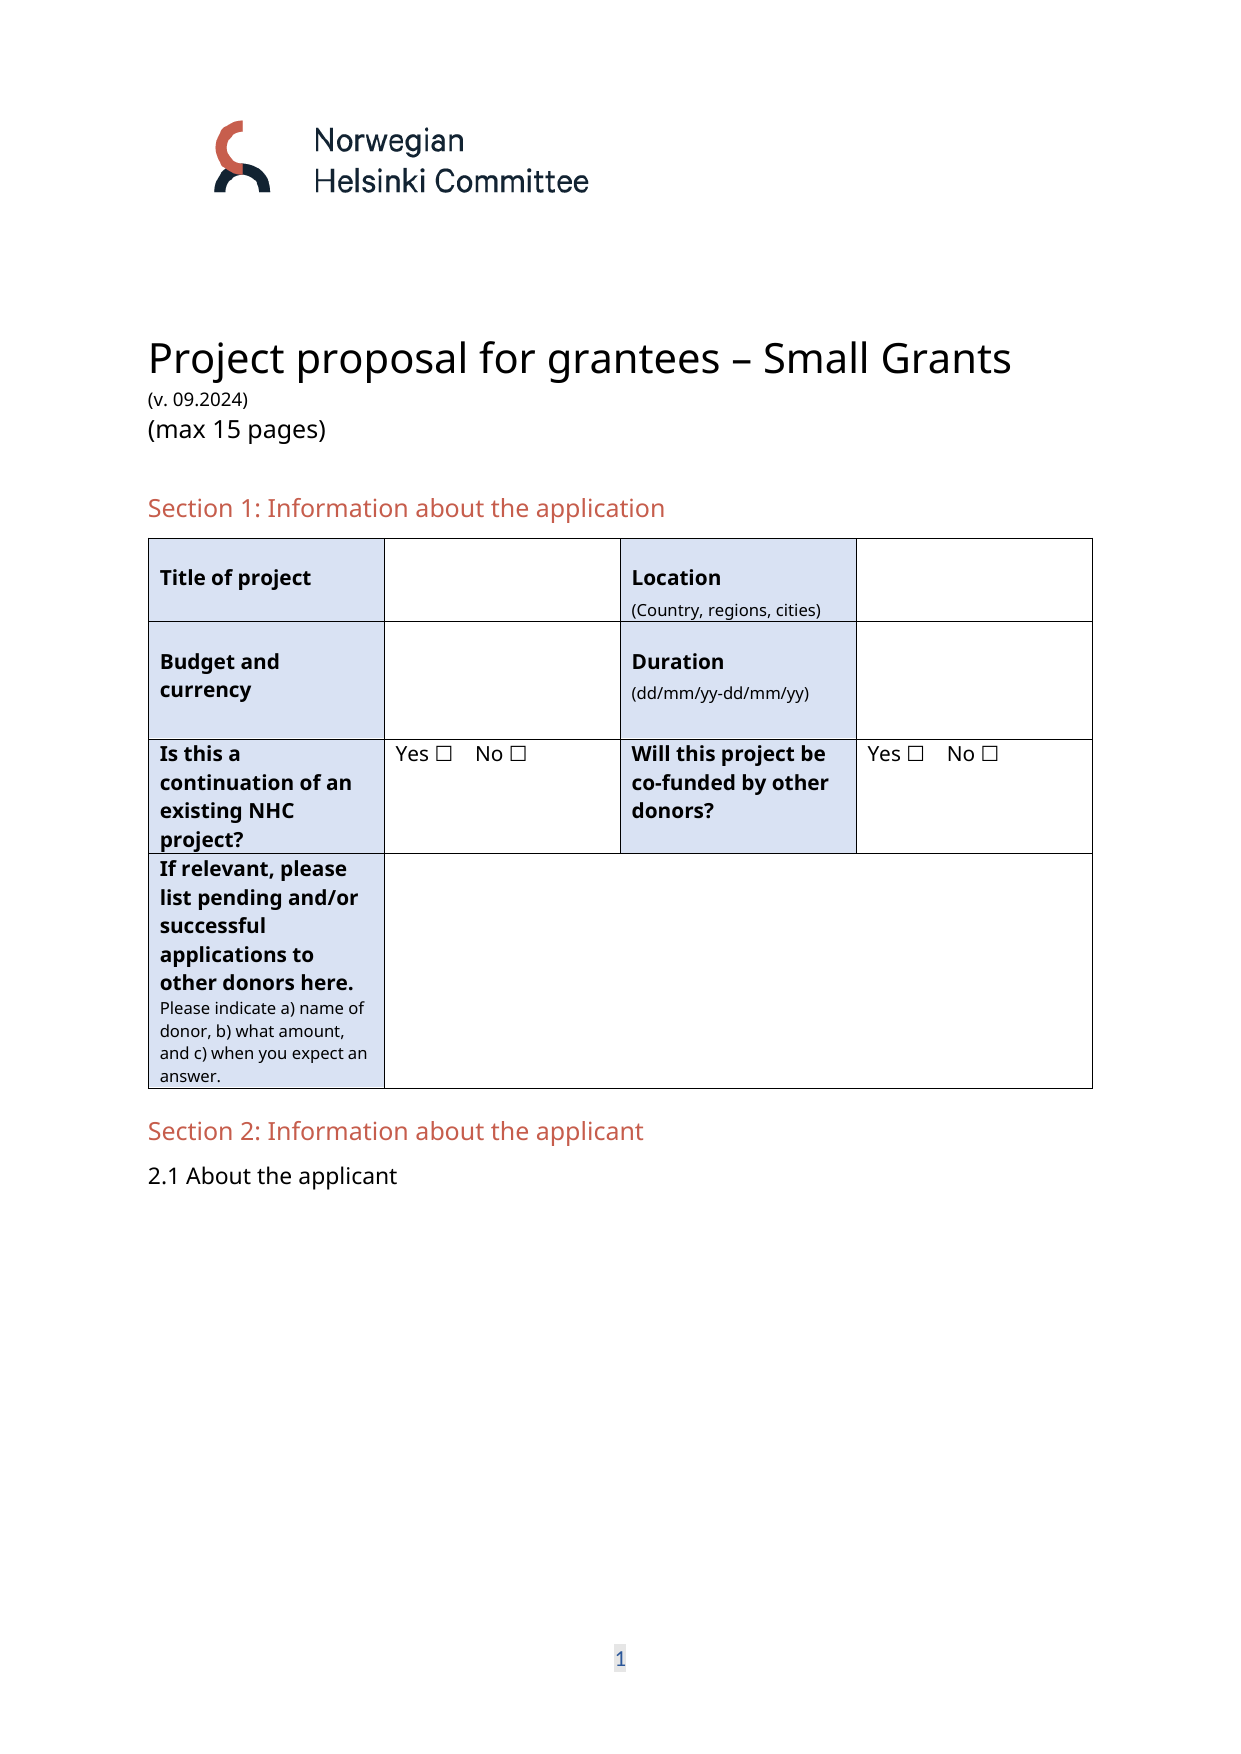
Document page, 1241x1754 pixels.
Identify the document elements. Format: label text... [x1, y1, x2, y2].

table_cell Is this a continuation of an existing NHC project? [149, 740, 384, 853]
table_header Location (Country, regions, cities) [621, 539, 856, 621]
table_cell [385, 622, 620, 738]
table_cell If relevant, please list pending and/or successful applications to other donors here. Please indicate a) name of donor, b) what amount, and c) when you expect an answer. [149, 854, 384, 1087]
subtitle Section 1: Information about the application [148, 491, 1092, 525]
table_cell Yes No [857, 740, 1092, 853]
subtitle (max 15 pages) [148, 411, 1092, 446]
table_cell Duration (dd/mm/yy-dd/mm/yy) [621, 622, 856, 738]
subtitle Section 2: Information about the applicant [148, 1113, 1092, 1147]
table_cell Budget and currency [149, 622, 384, 738]
table_header [857, 539, 1092, 621]
text 2.1 About the applicant [148, 1160, 1092, 1191]
table_header [385, 539, 620, 621]
subtitle Project proposal for grantees – Small Grants (v. 09.2024) [148, 329, 1092, 411]
table_cell Yes No [385, 740, 620, 853]
table_cell [385, 854, 1092, 1087]
table_header Title of project [149, 539, 384, 621]
table_cell [857, 622, 1092, 738]
picture [147, 59, 634, 249]
table_cell Will this project be co-funded by other donors? [621, 740, 856, 853]
